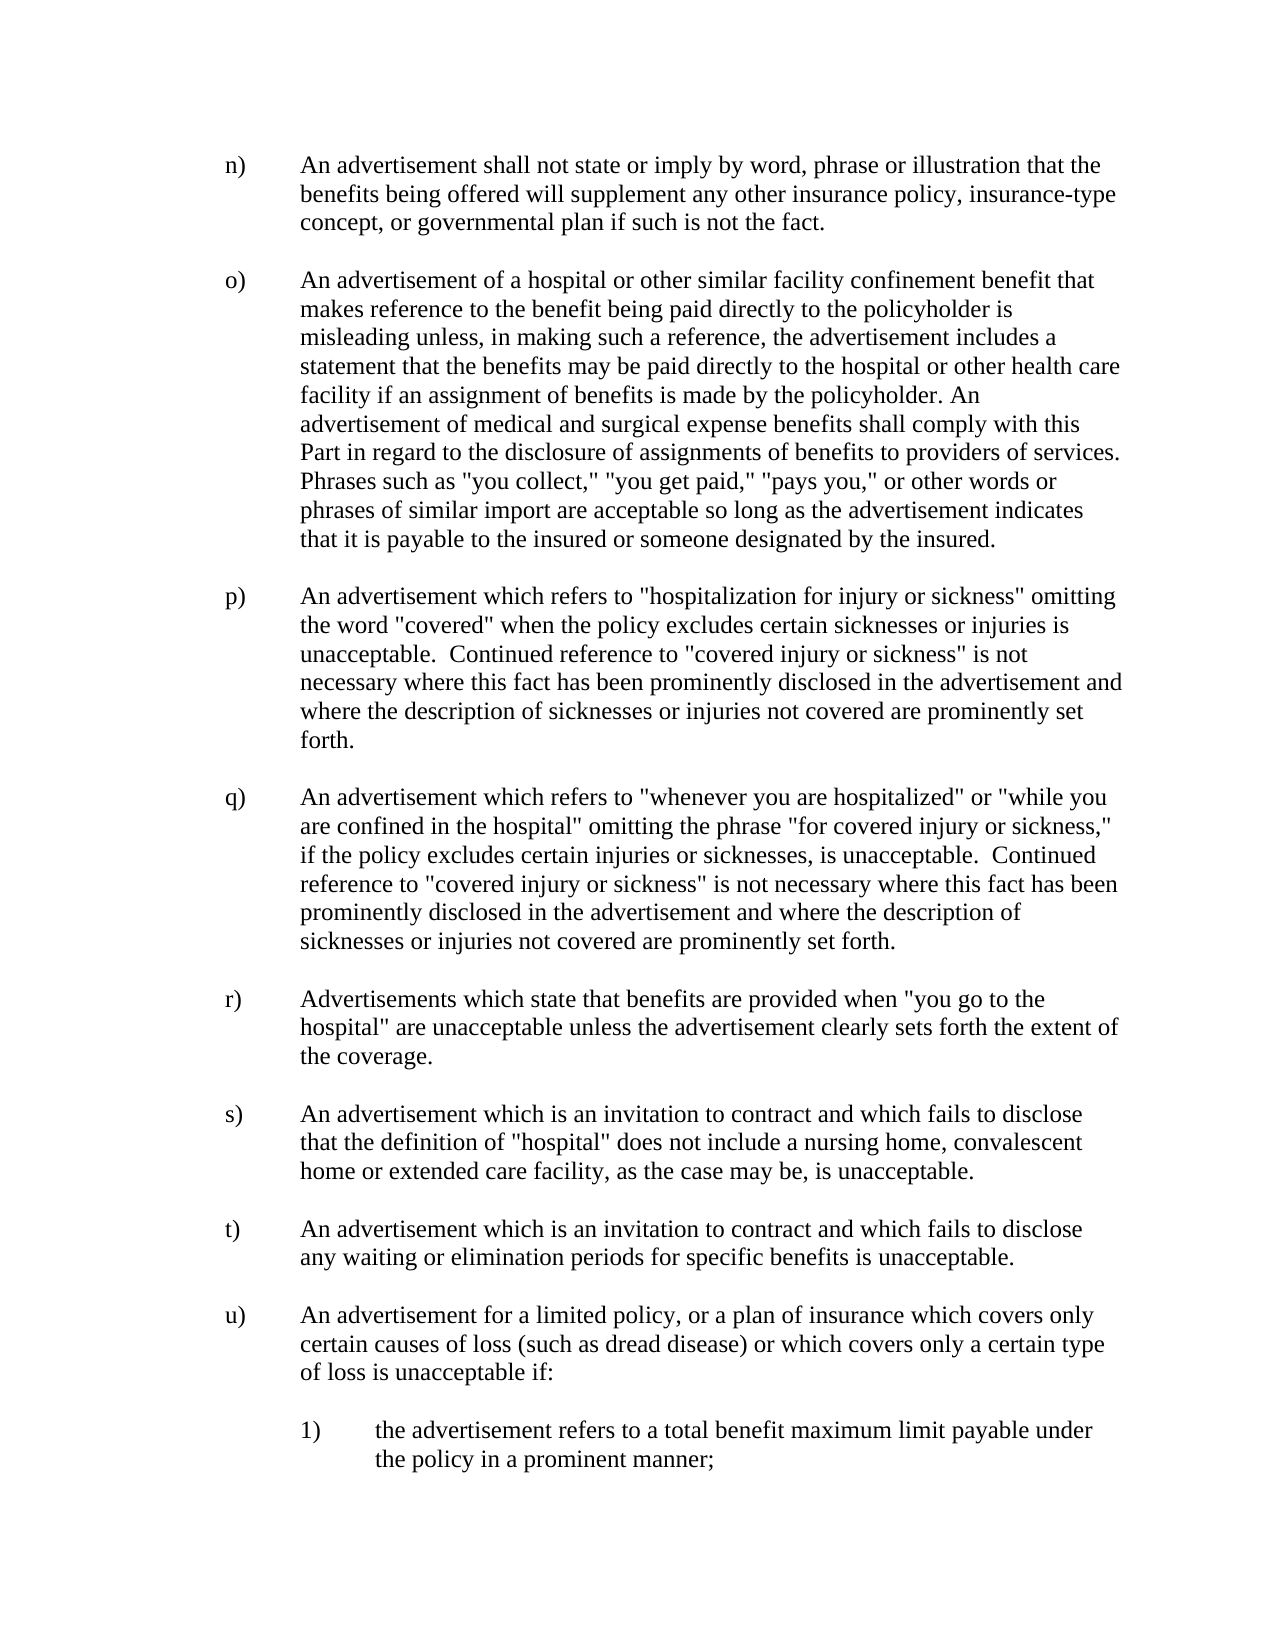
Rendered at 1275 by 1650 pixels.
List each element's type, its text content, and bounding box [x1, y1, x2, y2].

text u) An advertisement for a limited policy, or a plan of insurance which covers only certain causes of loss (such as dread disease) or which covers only a certain type of loss is unacceptable if: [225, 1300, 1125, 1386]
text n) An advertisement shall not state or imply by word, phrase or illustration that the benefits being offered will supplement any other insurance policy, insurance-type concept, or governmental plan if such is not the fact. [225, 150, 1125, 236]
text t) An advertisement which is an invitation to contract and which fails to disclose any waiting or elimination periods for specific benefits is unacceptable. [225, 1214, 1125, 1271]
text 1) the advertisement refers to a total benefit maximum limit payable under the policy in a prominent manner; [300, 1415, 1125, 1472]
text o) An advertisement of a hospital or other similar facility confinement benefit that makes reference to the benefit being paid directly to the policyholder is misleading unless, in making such a reference, the advertisement includes a statement that the benefits may be paid directly to the hospital or other health care facility if an assignment of benefits is made by the policyholder. An advertisement of medical and surgical expense benefits shall comply with this Part in regard to the disclosure of assignments of benefits to providers of services. Phrases such as "you collect," "you get paid," "pays you," or other words or phrases of similar import are acceptable so long as the advertisement indicates that it is payable to the insured or someone designated by the insured. [225, 265, 1125, 552]
text s) An advertisement which is an invitation to contract and which fails to disclose that the definition of "hospital" does not include a nursing home, convalescent home or extended care facility, as the case may be, is unacceptable. [225, 1099, 1125, 1185]
text r) Advertisements which state that benefits are provided when "you go to the hospital" are unacceptable unless the advertisement clearly sets forth the extent of the coverage. [225, 984, 1125, 1070]
text p) An advertisement which refers to "hospitalization for injury or sickness" omitting the word "covered" when the policy excludes certain sicknesses or injuries is unacceptable. Continued reference to "covered injury or sickness" is not necessary where this fact has been prominently disclosed in the advertisement and where the description of sicknesses or injuries not covered are prominently set forth. [225, 581, 1125, 754]
text q) An advertisement which refers to "whenever you are hospitalized" or "while you are confined in the hospital" omitting the phrase "for covered injury or sickness," if the policy excludes certain injuries or sicknesses, is unacceptable. Continued reference to "covered injury or sickness" is not necessary where this fact has been prominently disclosed in the advertisement and where the description of sicknesses or injuries not covered are prominently set forth. [225, 782, 1125, 955]
